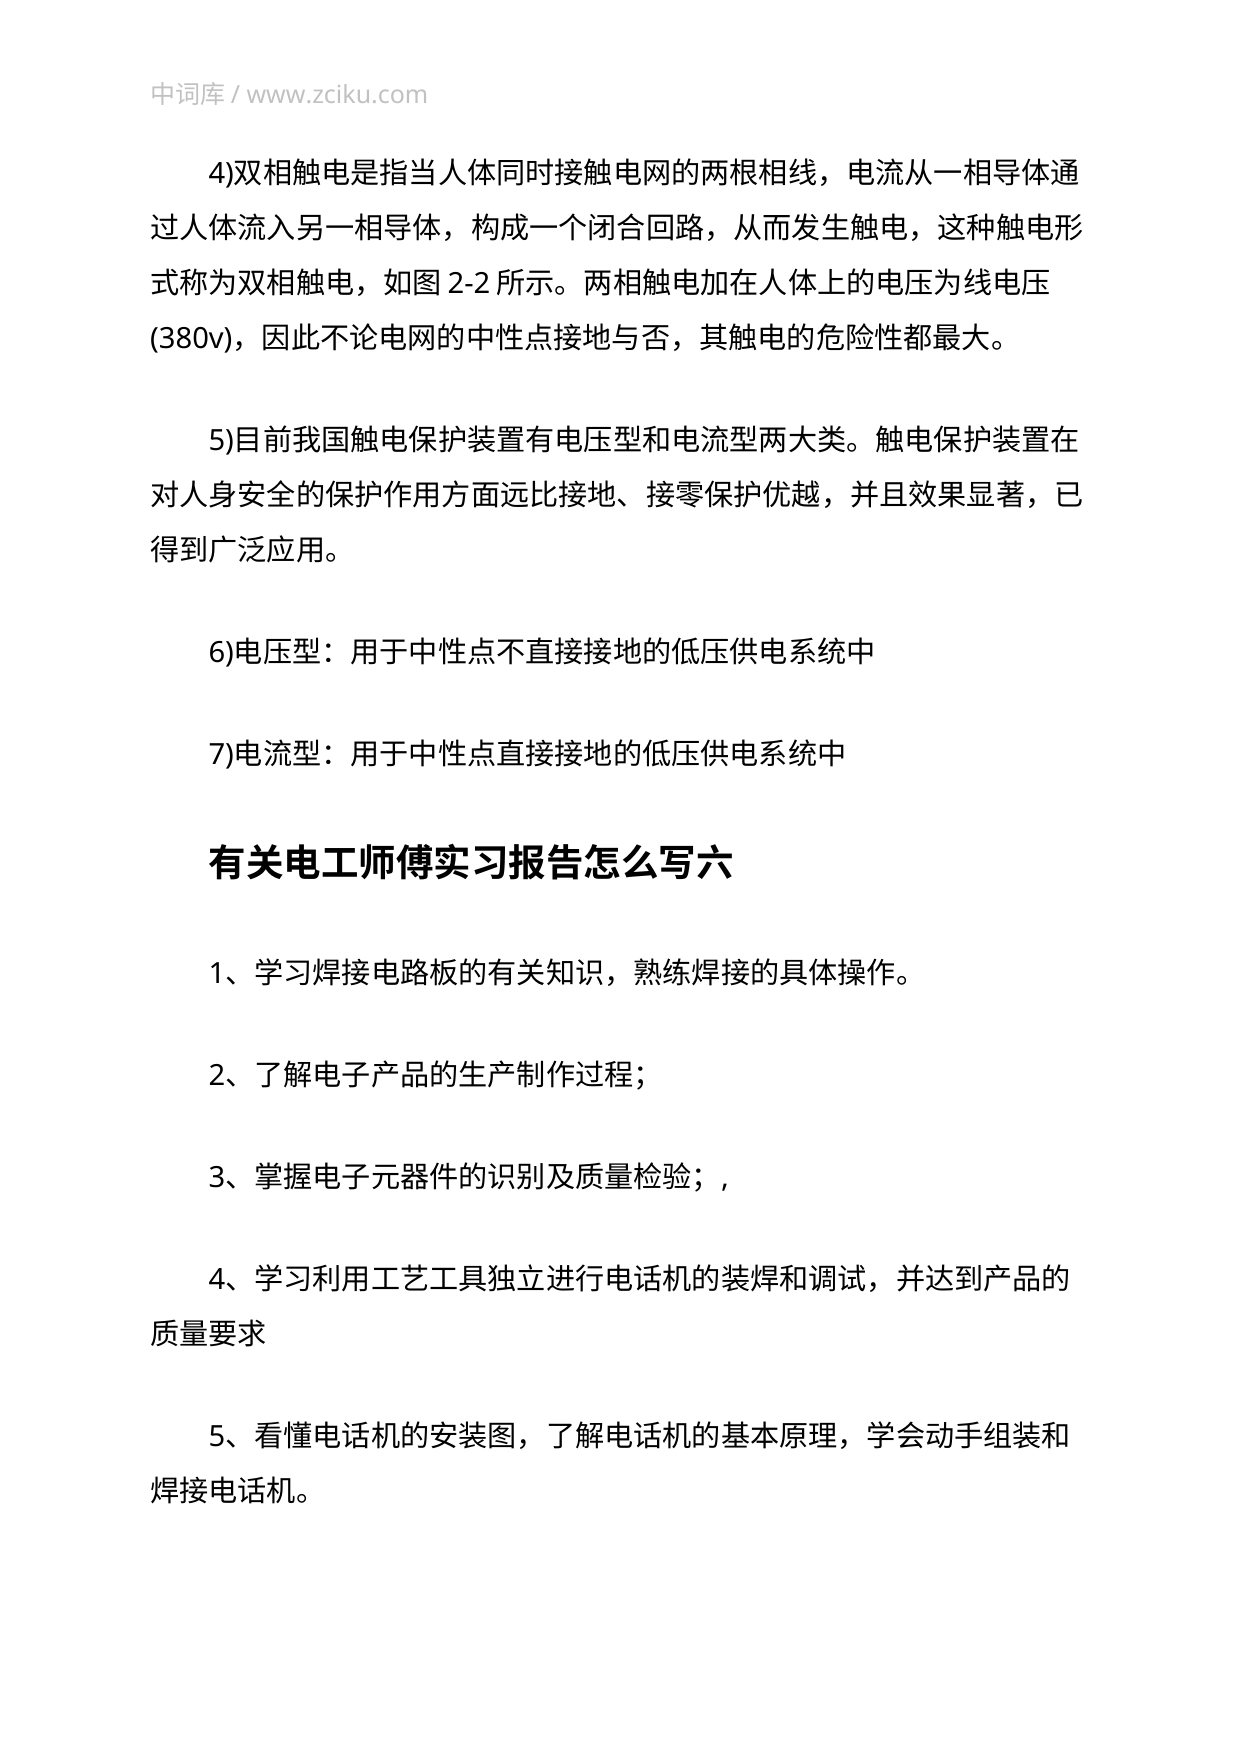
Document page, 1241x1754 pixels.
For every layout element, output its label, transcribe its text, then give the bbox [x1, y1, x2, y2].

text 1、学习焊接电路板的有关知识，熟练焊接的具体操作。 [150, 950, 1090, 992]
text 2、了解电子产品的生产制作过程； [150, 1052, 1090, 1094]
text 5)目前我国触电保护装置有电压型和电流型两大类。触电保护装置在对人身安全的保护作用方面远比接地、接零保护优越，并且效果显著，已得到广泛应用。 [150, 417, 1090, 569]
text 有关电工师傅实习报告怎么写六 [150, 832, 1090, 887]
text 5、看懂电话机的安装图，了解电话机的基本原理，学会动手组装和焊接电话机。 [150, 1413, 1090, 1510]
text 7)电流型：用于中性点直接接地的低压供电系统中 [150, 731, 1090, 773]
text 6)电压型：用于中性点不直接接地的低压供电系统中 [150, 628, 1090, 671]
text 4)双相触电是指当人体同时接触电网的两根相线，电流从一相导体通过人体流入另一相导体，构成一个闭合回路，从而发生触电，这种触电形式称为双相触电，如图2-2所示。两相触电加在人体上的电压为线电压(380v)，因此不论电网的中性点接地与否，其触电的危险性都最大。 [150, 150, 1090, 357]
text 3、掌握电子元器件的识别及质量检验；, [150, 1154, 1090, 1196]
text 4、学习利用工艺工具独立进行电话机的装焊和调试，并达到产品的质量要求 [150, 1256, 1090, 1353]
